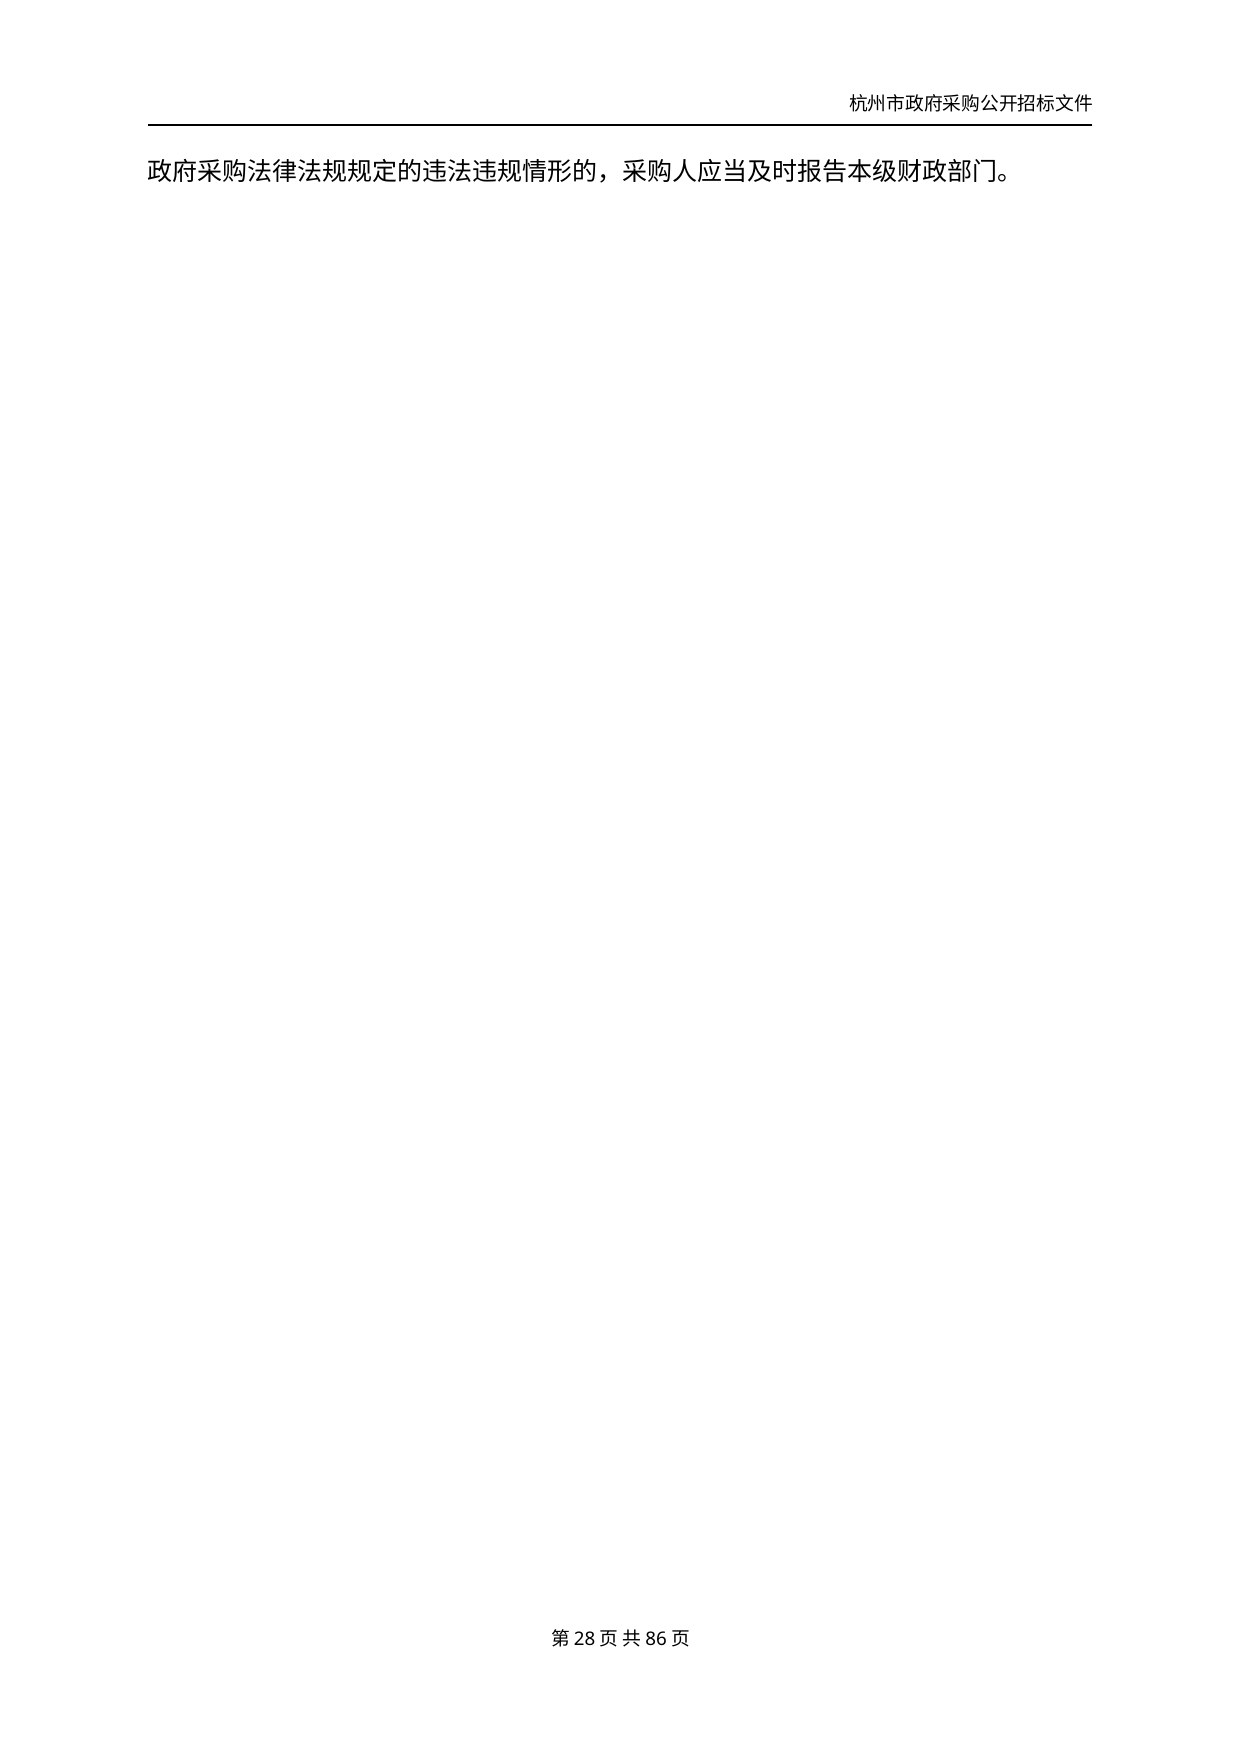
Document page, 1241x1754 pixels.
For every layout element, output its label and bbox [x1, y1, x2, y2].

text [148, 151, 1092, 187]
